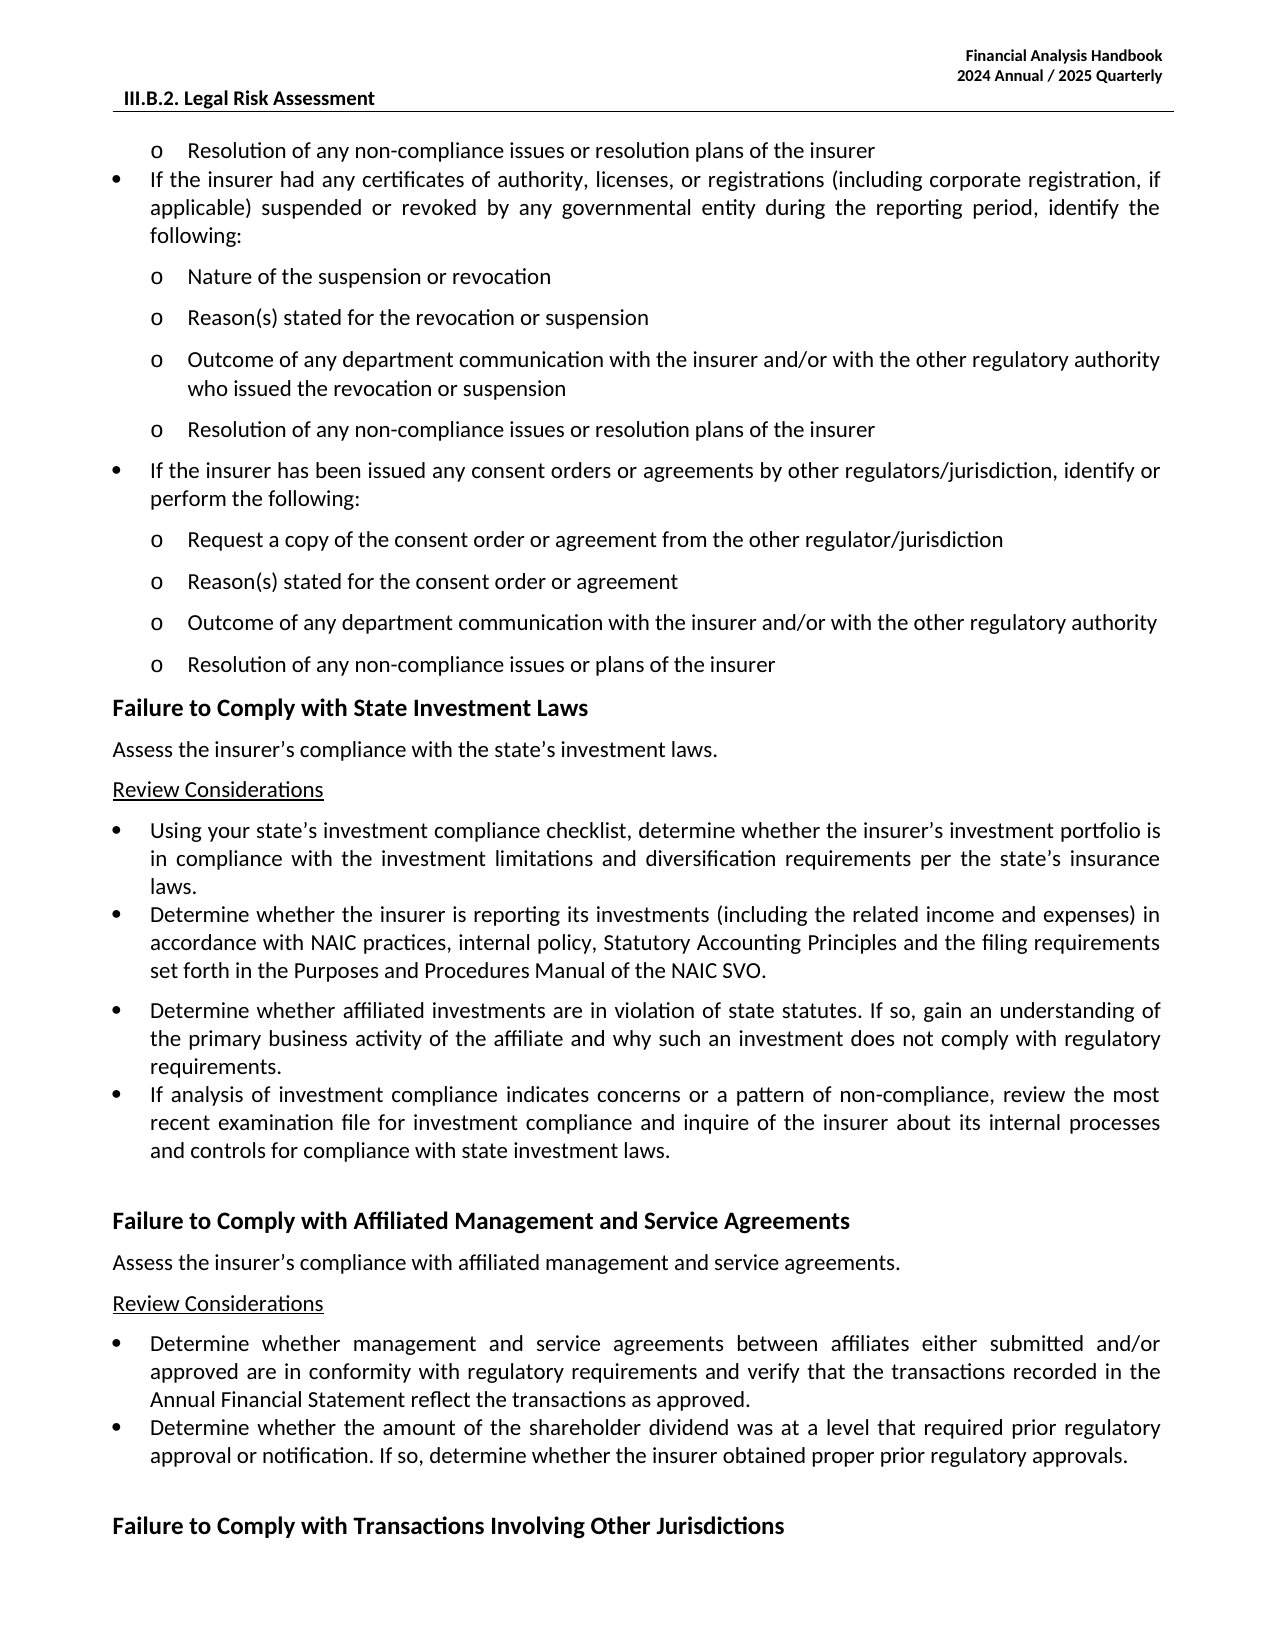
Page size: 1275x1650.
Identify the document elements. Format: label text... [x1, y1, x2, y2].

text Review Considerations [112, 1289, 1162, 1317]
list Reason(s) stated for the revocation or suspension [150, 303, 1162, 333]
list Determine whether the insurer is reporting its investments (including the related income and expenses) in accordance with NAIC practices, internal policy, Statutory Accounting Principles and the filing requirements set forth in the Purposes and Procedures Manual of the NAIC SVO. [112, 900, 1162, 984]
text Failure to Comply with Transactions Involving Other Jurisdictions [112, 1510, 1162, 1540]
list Nature of the suspension or revocation [150, 262, 1162, 291]
list If analysis of investment compliance indicates concerns or a pattern of non-compliance, review the most recent examination file for investment compliance and inquire of the insurer about its internal processes and controls for compliance with state investment laws. [112, 1081, 1162, 1164]
text Review Considerations [112, 775, 1162, 803]
list Outcome of any department communication with the insurer and/or with the other regulatory authority who issued the revocation or suspension [150, 345, 1162, 402]
text Failure to Comply with State Investment Laws [112, 692, 1162, 722]
list Reason(s) stated for the consent order or agreement [150, 567, 1162, 596]
text Assess the insurer’s compliance with the state’s investment laws. [112, 735, 1162, 763]
list Determine whether management and service agreements between affiliates either submitted and/or approved are in conformity with regulatory requirements and verify that the transactions recorded in the Annual Financial Statement reflect the transactions as approved. [112, 1329, 1162, 1413]
list If the insurer had any certificates of authority, licenses, or registrations (including corporate registration, if applicable) suspended or revoked by any governmental entity during the reporting period, identify the following: [112, 165, 1162, 249]
text Assess the insurer’s compliance with affiliated management and service agreements. [112, 1248, 1162, 1276]
list Request a copy of the consent order or agreement from the other regulator/jurisdiction [150, 525, 1162, 554]
list If the insurer has been issued any consent orders or agreements by other regulators/jurisdiction, identify or perform the following: [112, 457, 1162, 513]
list Determine whether the amount of the shareholder dividend was at a level that required prior regulatory approval or notification. If so, determine whether the insurer obtained proper prior regulatory approvals. [112, 1413, 1162, 1469]
list Determine whether affiliated investments are in violation of state statutes. If so, gain an understanding of the primary business activity of the affiliate and why such an investment does not comply with regulatory requirements. [112, 996, 1162, 1081]
list Using your state’s investment compliance checklist, determine whether the insurer’s investment portfolio is in compliance with the investment limitations and diversification requirements per the state’s insurance laws. [112, 816, 1162, 900]
list Resolution of any non-compliance issues or resolution plans of the insurer [150, 415, 1162, 444]
list Outcome of any department communication with the insurer and/or with the other regulatory authority [150, 608, 1162, 638]
list Resolution of any non-compliance issues or plans of the insurer [150, 650, 1162, 679]
text Failure to Comply with Affiliated Management and Service Agreements [112, 1205, 1162, 1236]
list Resolution of any non-compliance issues or resolution plans of the insurer [150, 136, 1162, 165]
